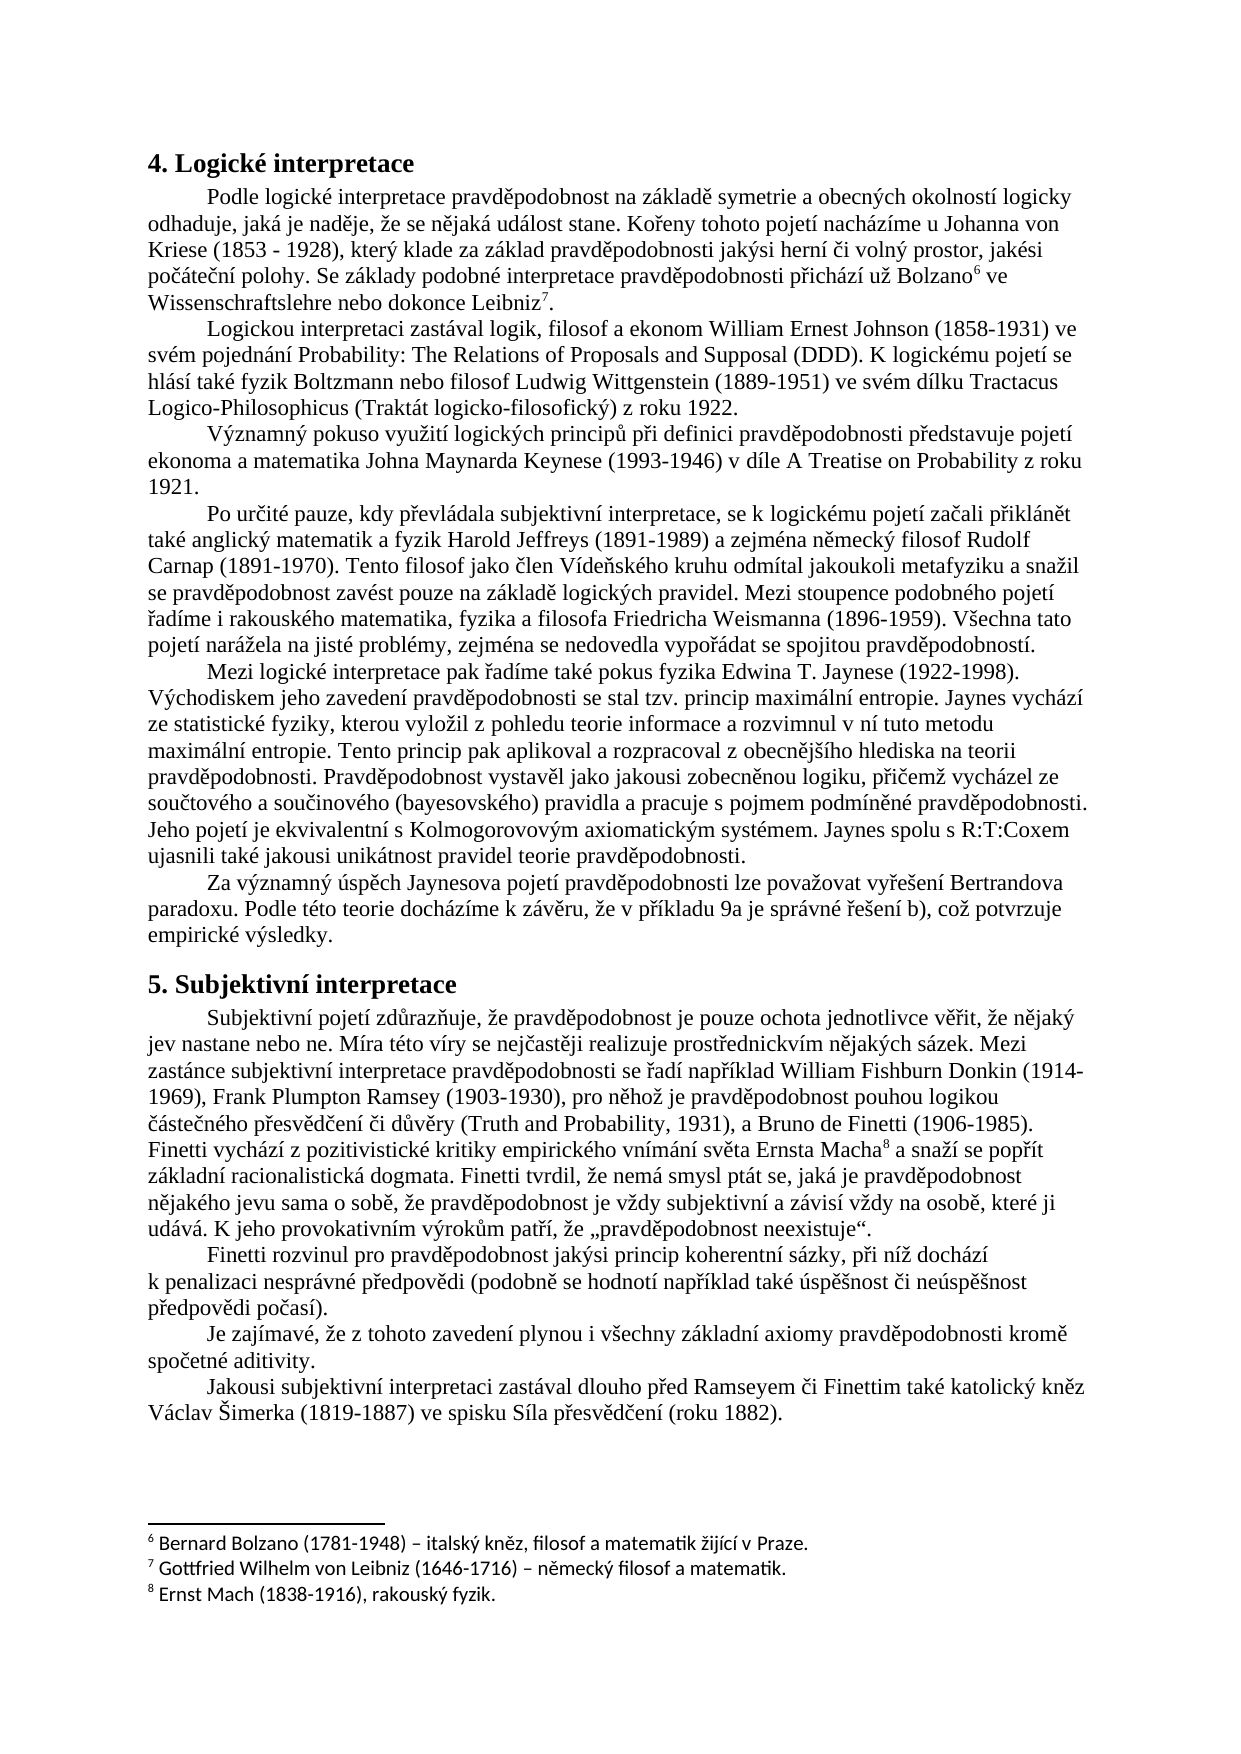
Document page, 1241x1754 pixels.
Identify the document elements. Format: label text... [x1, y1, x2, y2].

text Mezi logické interpretace pak řadíme také pokus fyzika Edwina T. Jaynese (1922-1998). Východiskem jeho zavedení pravděpodobnosti se stal tzv. princip maximální entropie. Jaynes vychází ze statistické fyziky, kterou vyložil z pohledu teorie informace a rozvimnul v ní tuto metodu maximální entropie. Tento princip pak aplikoval a rozpracoval z obecnějšího hlediska na teorii pravděpodobnosti. Pravděpodobnost vystavěl jako jakousi zobecněnou logiku, přičemž vycházel ze součtového a součinového (bayesovského) pravidla a pracuje s pojmem podmíněné pravděpodobnosti. Jeho pojetí je ekvivalentní s Kolmogorovovým axiomatickým systémem. Jaynes spolu s R:T:Coxem ujasnili také jakousi unikátnost pravidel teorie pravděpodobnosti. [148, 658, 1093, 868]
text Subjektivní pojetí zdůrazňuje, že pravděpodobnost je pouze ochota jednotlivce věřit, že nějaký jev nastane nebo ne. Míra této víry se nejčastěji realizuje prostřednickvím nějakých sázek. Mezi zastánce subjektivní interpretace pravděpodobnosti se řadí například William Fishburn Donkin (1914-1969), Frank Plumpton Ramsey (1903-1930), pro něhož je pravděpodobnost pouhou logikou částečného přesvědčení či důvěry (Truth and Probability, 1931), a Bruno de Finetti (1906-1985). Finetti vychází z pozitivistické kritiky empirického vnímání světa Ernsta Macha a snaží se popřít základní racionalistická dogmata. Finetti tvrdil, že nemá smysl ptát se, jaká je pravděpodobnost nějakého jevu sama o sobě, že pravděpodobnost je vždy subjektivní a závisí vždy na osobě, které ji udává. K jeho provokativním výrokům patří, že „pravděpodobnost neexistuje“. [148, 1004, 1093, 1241]
text Podle logické interpretace pravděpodobnost na základě symetrie a obecných okolností logicky odhaduje, jaká je naděje, že se nějaká událost stane. Kořeny tohoto pojetí nacházíme u Johanna von Kriese (1853 - 1928), který klade za základ pravděpodobnosti jakýsi herní či volný prostor, jakési počáteční polohy. Se základy podobné interpretace pravděpodobnosti přichází už Bolzano ve Wissenschraftslehre nebo dokonce Leibniz. [148, 183, 1093, 315]
text Je zajímavé, že z tohoto zavedení plynou i všechny základní axiomy pravděpodobnosti kromě spočetné aditivity. [148, 1320, 1093, 1373]
text Jakousi subjektivní interpretaci zastával dlouho před Ramseyem či Finettim také katolický kněz Václav Šimerka (1819-1887) ve spisku Síla přesvědčení (roku 1882). [148, 1373, 1093, 1426]
subtitle 5. Subjektivní interpretace [148, 968, 1093, 999]
text Za významný úspěch Jaynesova pojetí pravděpodobnosti lze považovat vyřešení Bertrandova paradoxu. Podle této teorie docházíme k závěru, že v příkladu 9a je správné řešení b), což potvrzuje empirické výsledky. [148, 868, 1093, 948]
text Logickou interpretaci zastával logik, filosof a ekonom William Ernest Johnson (1858-1931) ve svém pojednání Probability: The Relations of Proposals and Supposal (DDD). K logickému pojetí se hlásí také fyzik Boltzmann nebo filosof Ludwig Wittgenstein (1889-1951) ve svém dílku Tractacus Logico-Philosophicus (Traktát logicko-filosofický) z roku 1922. [148, 315, 1093, 421]
text Finetti rozvinul pro pravděpodobnost jakýsi princip koherentní sázky, při níž dochází k penalizaci nesprávné předpovědi (podobně se hodnotí například také úspěšnost či neúspěšnost předpovědi počasí). [148, 1241, 1093, 1320]
text Po určité pauze, kdy převládala subjektivní interpretace, se k logickému pojetí začali přiklánět také anglický matematik a fyzik Harold Jeffreys (1891-1989) a zejména německý filosof Rudolf Carnap (1891-1970). Tento filosof jako člen Vídeňského kruhu odmítal jakoukoli metafyziku a snažil se pravděpodobnost zavést pouze na základě logických pravidel. Mezi stoupence podobného pojetí řadíme i rakouského matematika, fyzika a filosofa Friedricha Weismanna (1896-1959). Všechna tato pojetí narážela na jisté problémy, zejména se nedovedla vypořádat se spojitou pravděpodobností. [148, 499, 1093, 658]
text Významný pokuso využití logických principů při definici pravděpodobnosti představuje pojetí ekonoma a matematika Johna Maynarda Keynese (1993-1946) v díle A Treatise on Probability z roku 1921. [148, 421, 1093, 499]
subtitle 4. Logické interpretace [148, 148, 1093, 179]
